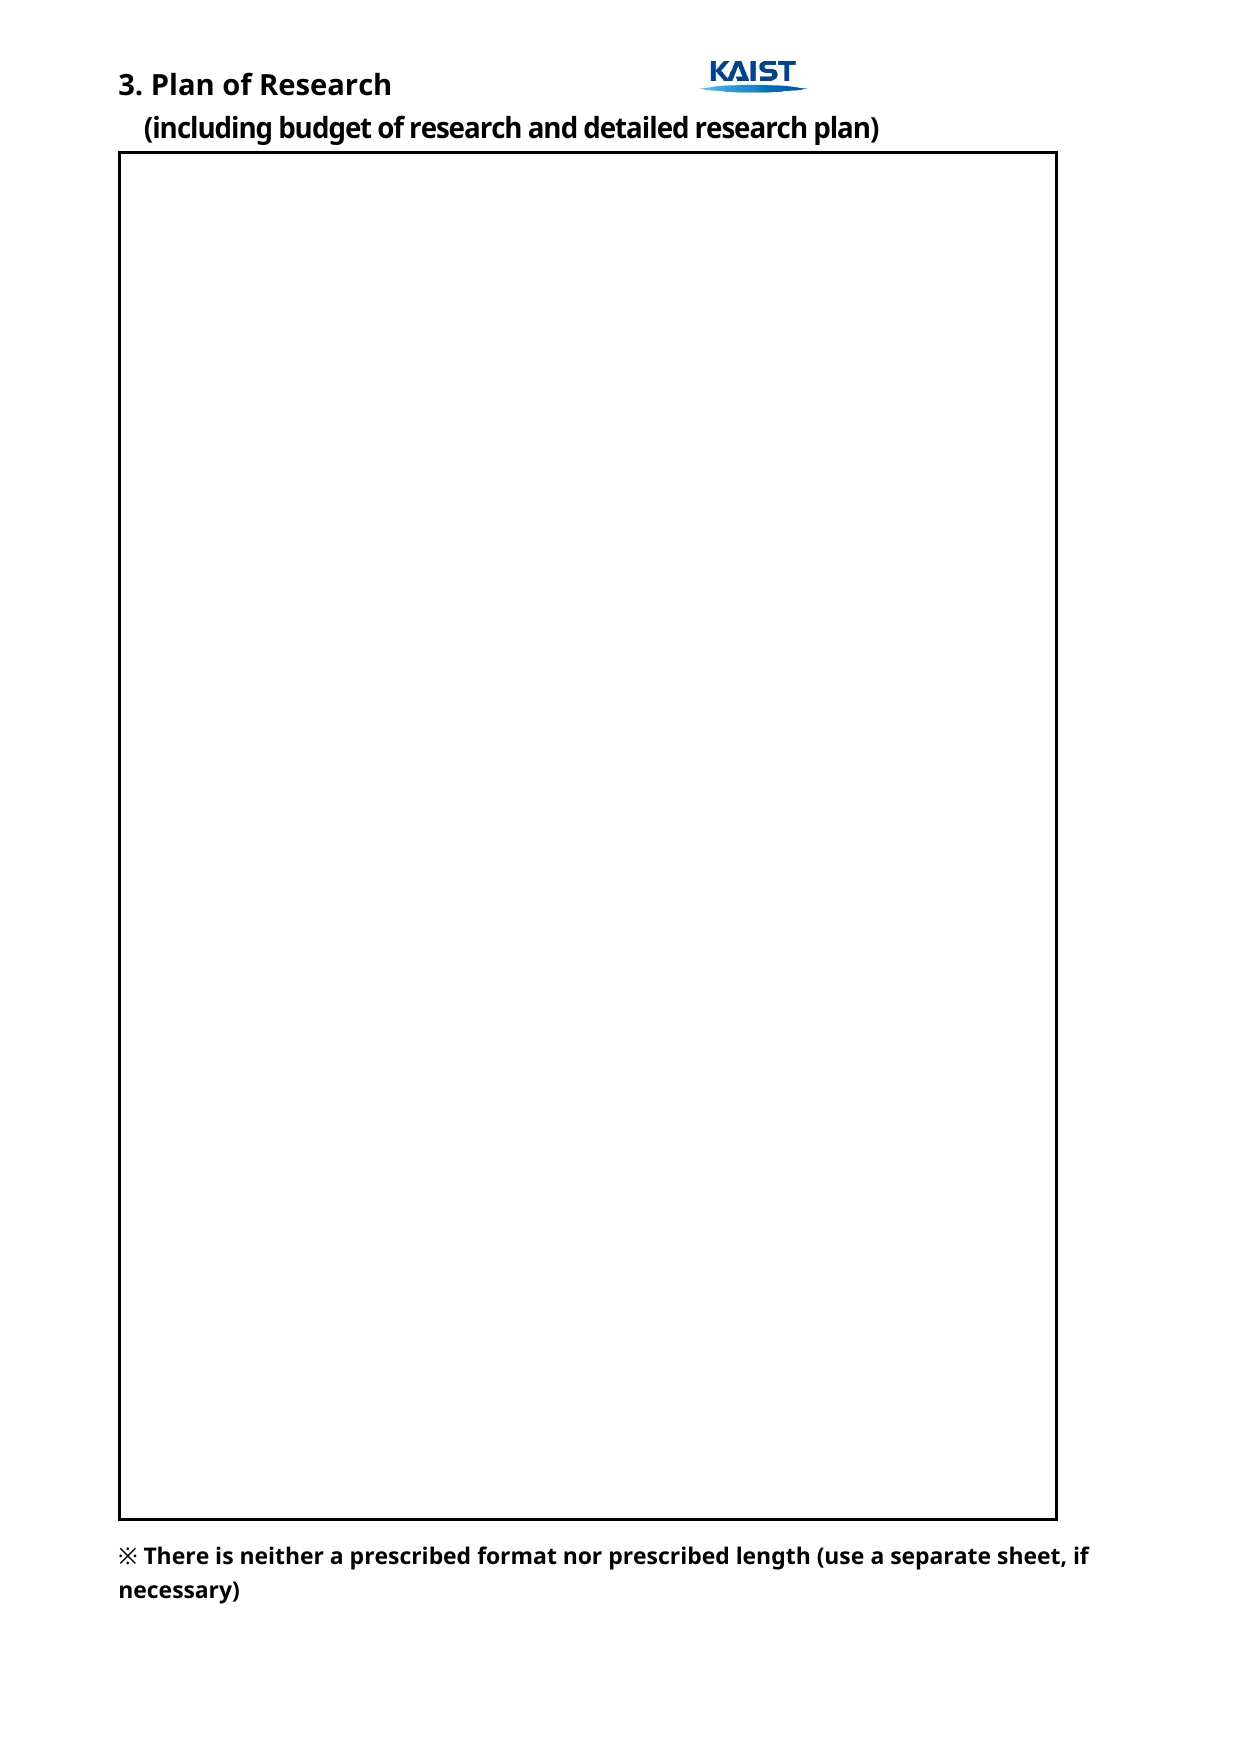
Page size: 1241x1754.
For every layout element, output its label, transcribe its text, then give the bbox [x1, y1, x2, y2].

text 3. Plan of Research [118, 59, 1122, 103]
text (including budget of research and detailed research plan) [118, 107, 1122, 147]
table_header [121, 154, 1055, 1518]
picture [688, 59, 818, 95]
text ※ There is neither a prescribed format nor prescribed length (use a separate sheet, if necessary) [118, 1540, 1122, 1606]
